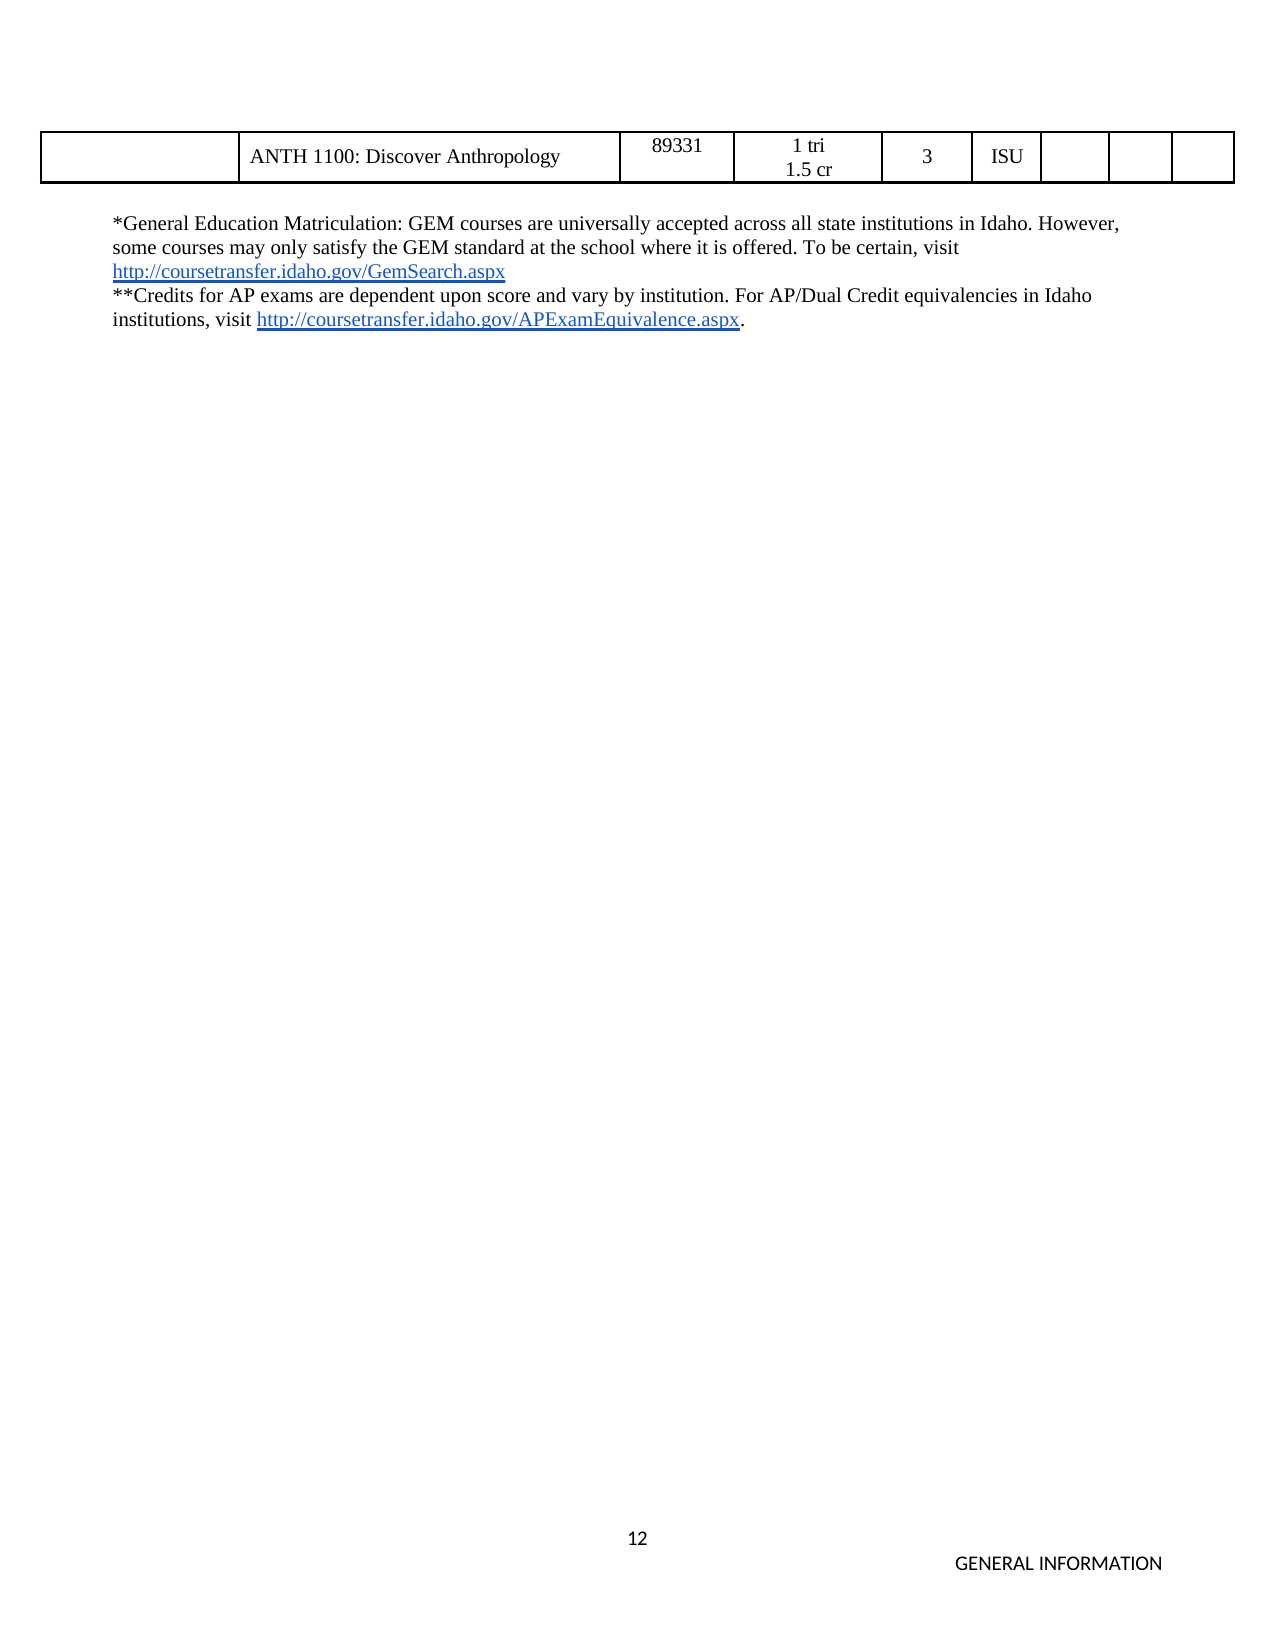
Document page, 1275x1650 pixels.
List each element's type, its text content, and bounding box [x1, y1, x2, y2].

text **Credits for AP exams are dependent upon score and vary by institution. For AP/Dual Credit equivalencies in Idaho institutions, visit http://coursetransfer.idaho.gov/APExamEquivalence.aspx. [112, 283, 1153, 331]
text *General Education Matriculation: GEM courses are universally accepted across all state institutions in Idaho. However, some courses may only satisfy the GEM standard at the school where it is offered. To be certain, visit http://coursetransfer.idaho.gov/GemSearch.aspx [112, 211, 1153, 283]
table_cell [1173, 133, 1233, 181]
table_cell 1 tri 1.5 cr [735, 133, 881, 181]
table_cell ISU [973, 133, 1040, 181]
table_cell [1110, 133, 1171, 181]
table_cell [1042, 133, 1108, 181]
table_cell 89331 [621, 133, 733, 181]
table_cell ANTH 1100: Discover Anthropology [240, 133, 619, 181]
table_cell 3 [883, 133, 971, 181]
